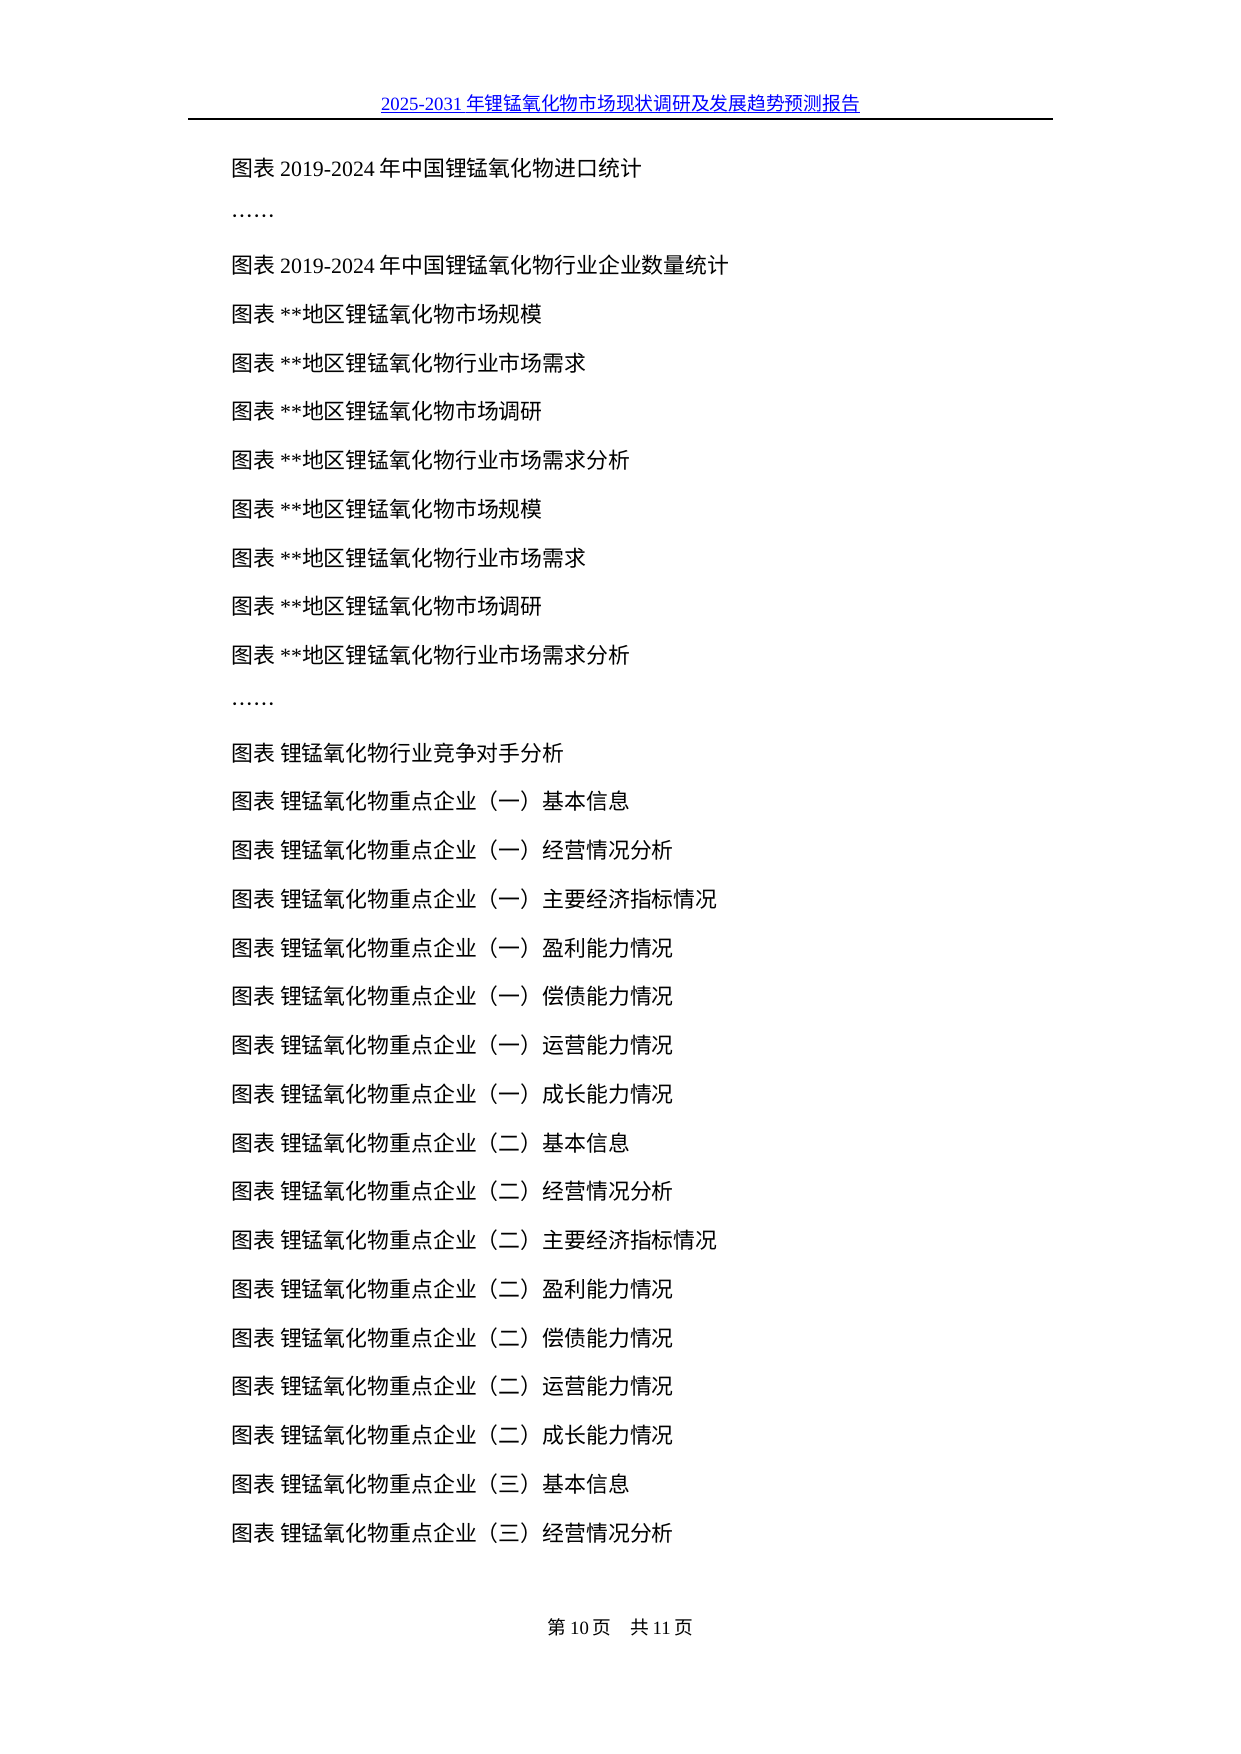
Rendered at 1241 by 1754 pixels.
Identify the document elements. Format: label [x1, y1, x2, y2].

text [187, 150, 1053, 1548]
